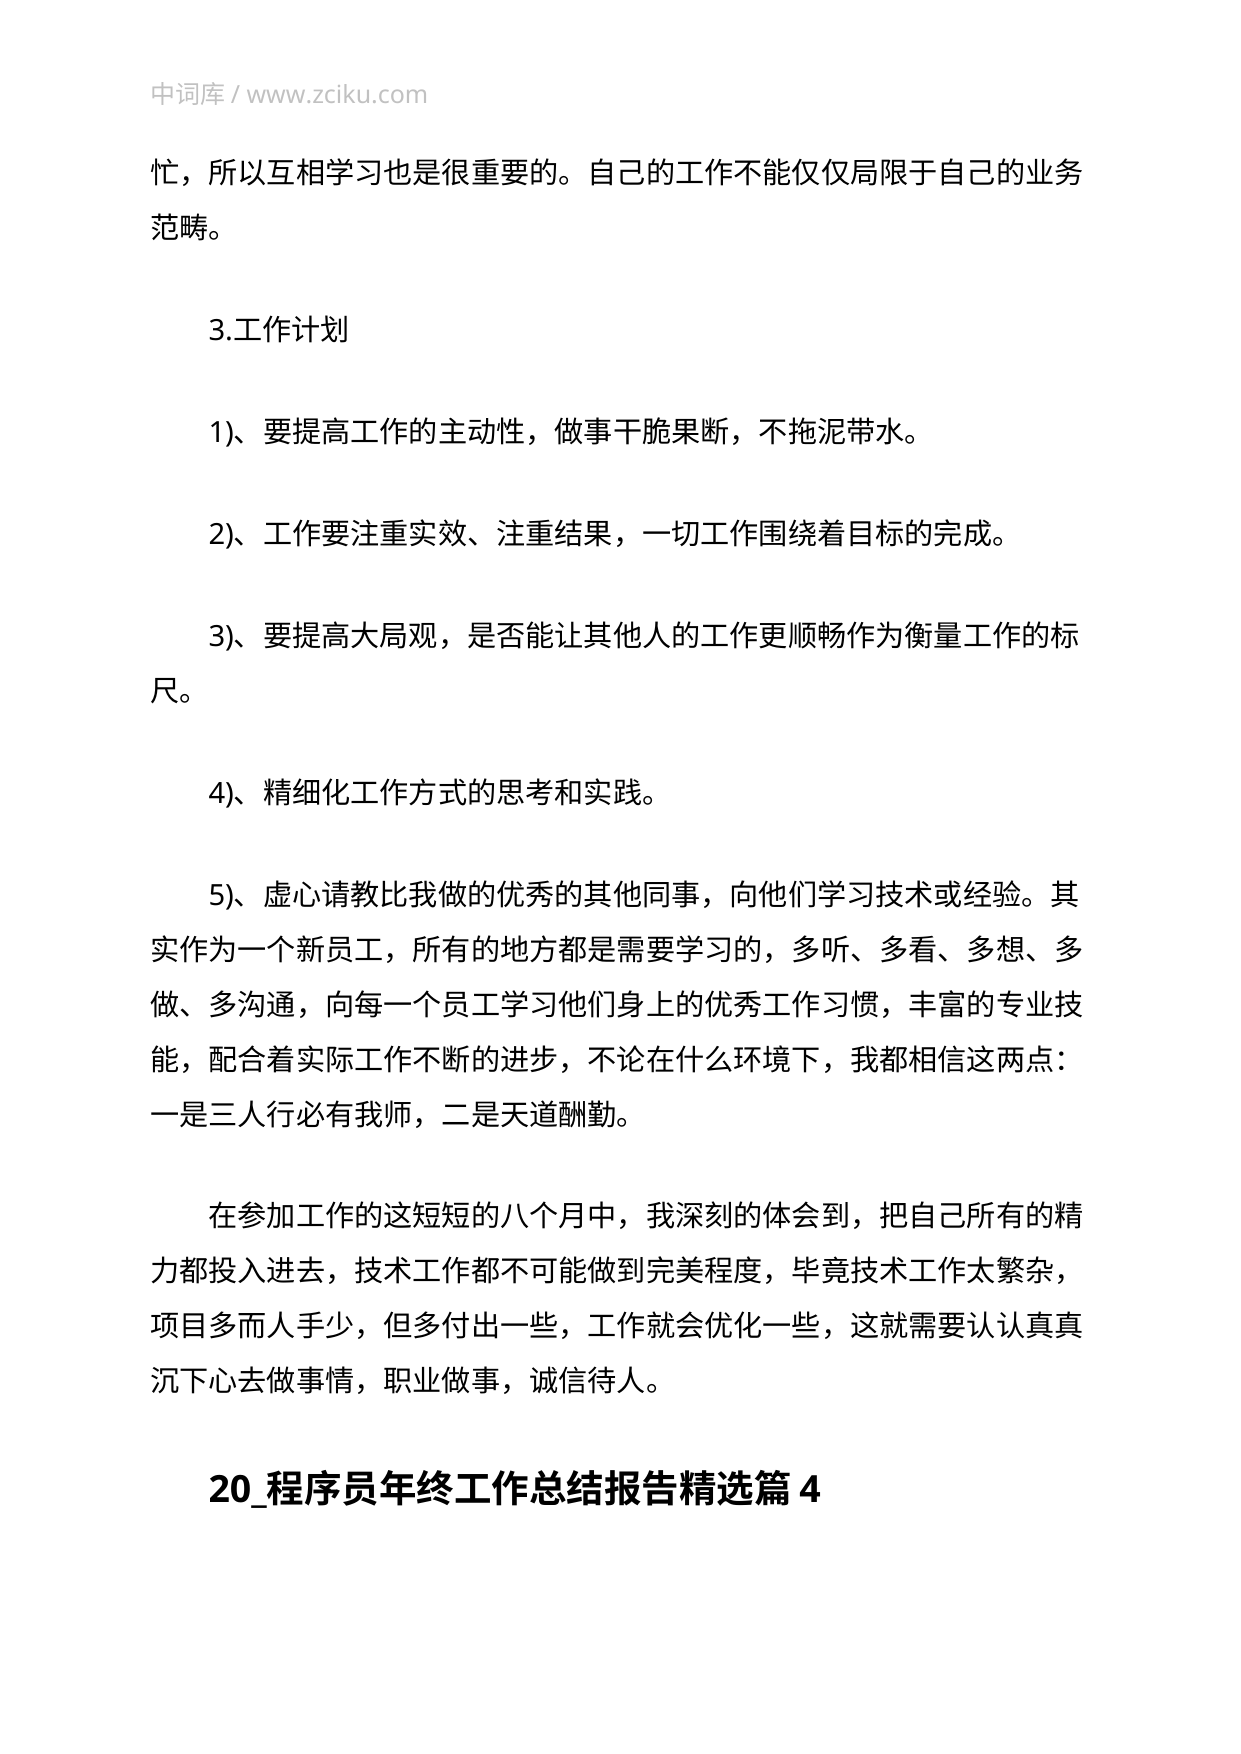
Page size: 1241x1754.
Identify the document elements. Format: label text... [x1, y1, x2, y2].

text 20_程序员年终工作总结报告精选篇4 [150, 1459, 1090, 1514]
text 3)、要提高大局观，是否能让其他人的工作更顺畅作为衡量工作的标尺。 [150, 613, 1090, 710]
text 5)、虚心请教比我做的优秀的其他同事，向他们学习技术或经验。其实作为一个新员工，所有的地方都是需要学习的，多听、多看、多想、多做、多沟通，向每一个员工学习他们身上的优秀工作习惯，丰富的专业技能，配合着实际工作不断的进步，不论在什么环境下，我都相信这两点：一是三人行必有我师，二是天道酬勤。 [150, 871, 1090, 1133]
text 3.工作计划 [150, 307, 1090, 349]
text 1)、要提高工作的主动性，做事干脆果断，不拖泥带水。 [150, 409, 1090, 451]
text 4)、精细化工作方式的思考和实践。 [150, 769, 1090, 812]
text 在参加工作的这短短的八个月中，我深刻的体会到，把自己所有的精力都投入进去，技术工作都不可能做到完美程度，毕竟技术工作太繁杂，项目多而人手少，但多付出一些，工作就会优化一些，这就需要认认真真沉下心去做事情，职业做事，诚信待人。 [150, 1193, 1090, 1400]
text 2)、工作要注重实效、注重结果，一切工作围绕着目标的完成。 [150, 511, 1090, 553]
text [150, 150, 1090, 247]
